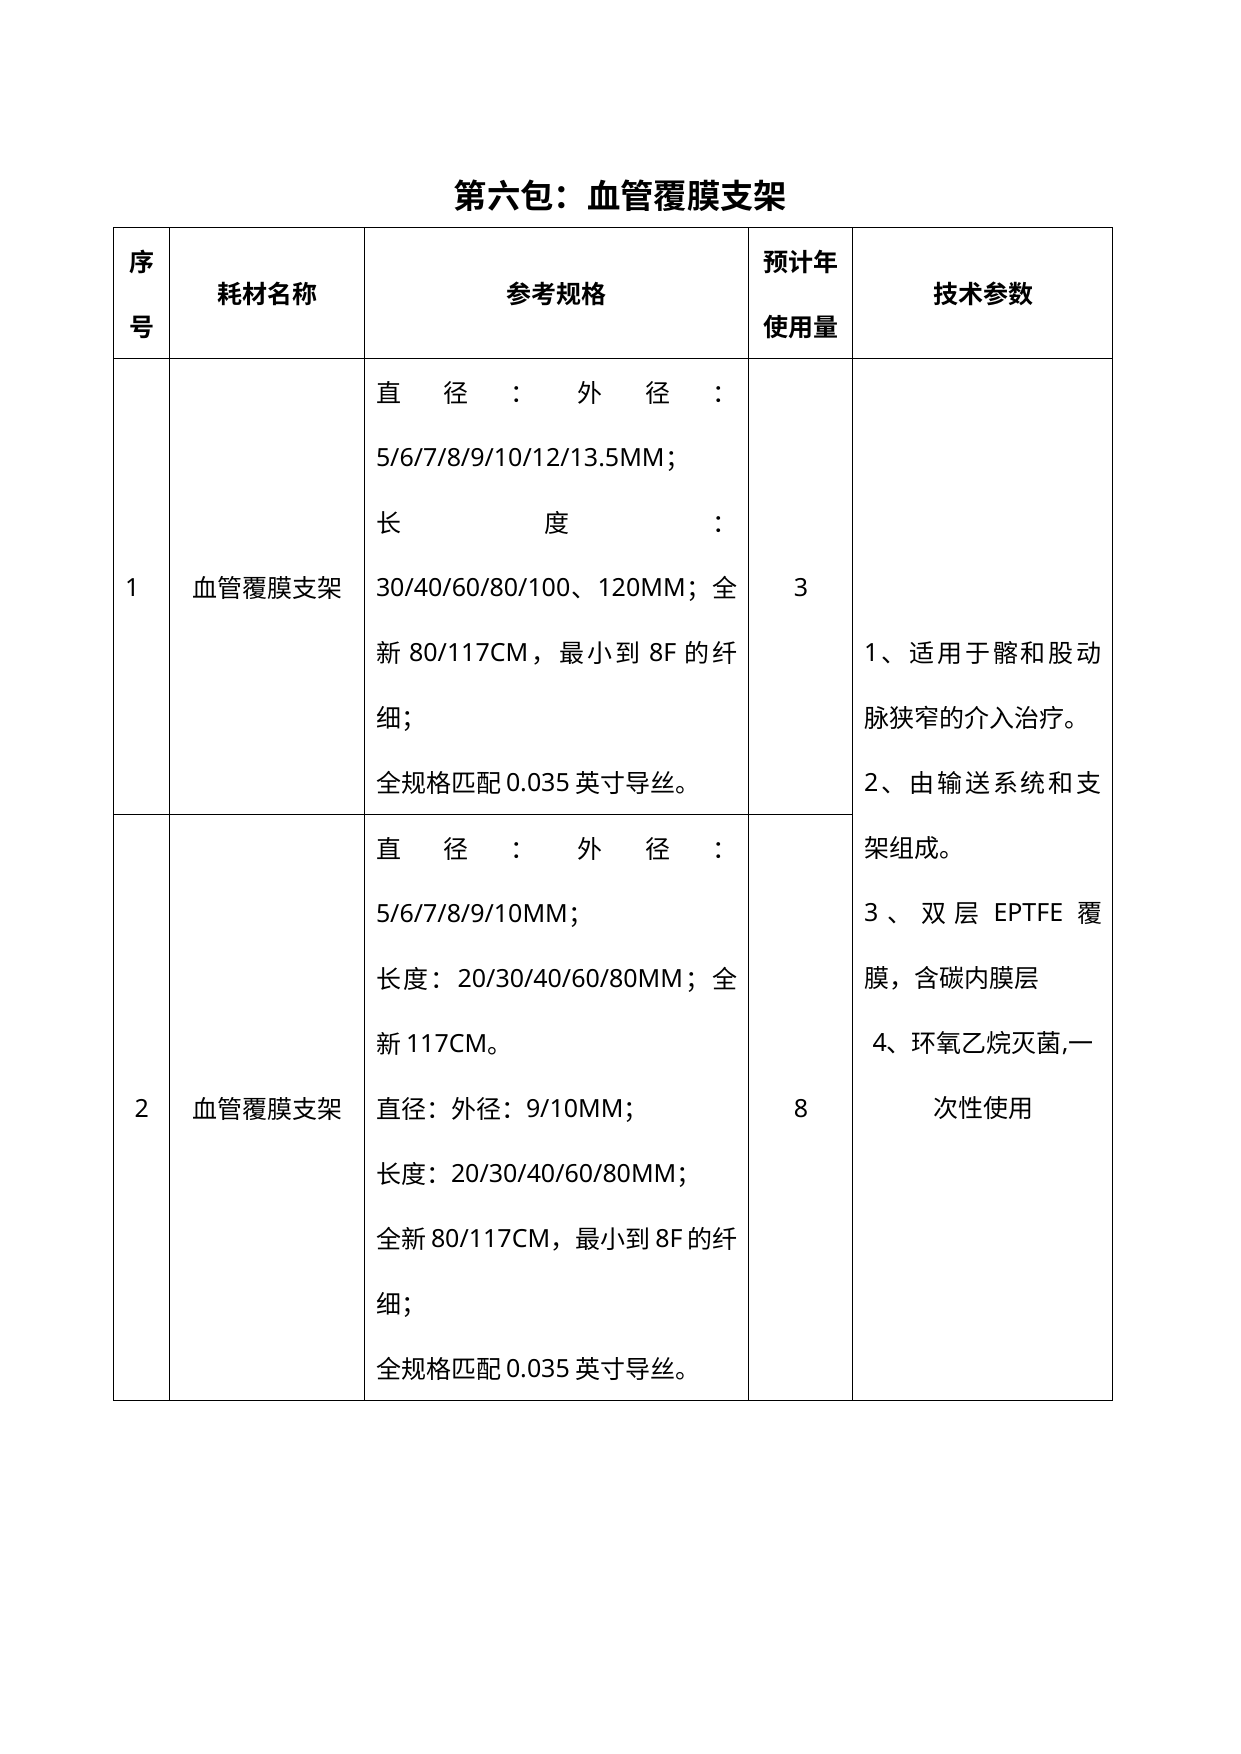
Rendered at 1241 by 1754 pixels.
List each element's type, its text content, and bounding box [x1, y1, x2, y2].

table_header 参考规格 [365, 228, 748, 358]
text 第六包：血管覆膜支架 [187, 162, 1053, 227]
table_cell 直径：外径：5/6/7/8/9/10/12/13.5MM； 长度：30/40/60/80/100、120MM；全新80/117CM，最小到8F的纤细； 全规格匹配0.035英寸导丝。 [365, 359, 748, 814]
table_cell 3 [749, 359, 852, 814]
table_header 耗材名称 [170, 228, 364, 358]
table_cell 2 [114, 815, 169, 1400]
table_cell 8 [749, 815, 852, 1400]
table_header 预计年使用量 [749, 228, 852, 358]
table_cell 1、适用于髂和股动脉狭窄的介入治疗。 2、由输送系统和支架组成。 3、双层EPTFE覆膜，含碳内膜层 4、环氧乙烷灭菌,一次性使用 [853, 359, 1112, 1400]
table_header 技术参数 [853, 228, 1112, 358]
table_cell 1 [114, 359, 169, 814]
table_cell 直径：外径：5/6/7/8/9/10MM； 长度：20/30/40/60/80MM；全新117CM。 直径：外径：9/10MM； 长度：20/30/40/60/80MM； 全新80/117CM，最小到8F的纤细； 全规格匹配0.035英寸导丝。 [365, 815, 748, 1400]
table_cell 血管覆膜支架 [170, 815, 364, 1400]
table_header 序号 [114, 228, 169, 358]
table_cell 血管覆膜支架 [170, 359, 364, 814]
